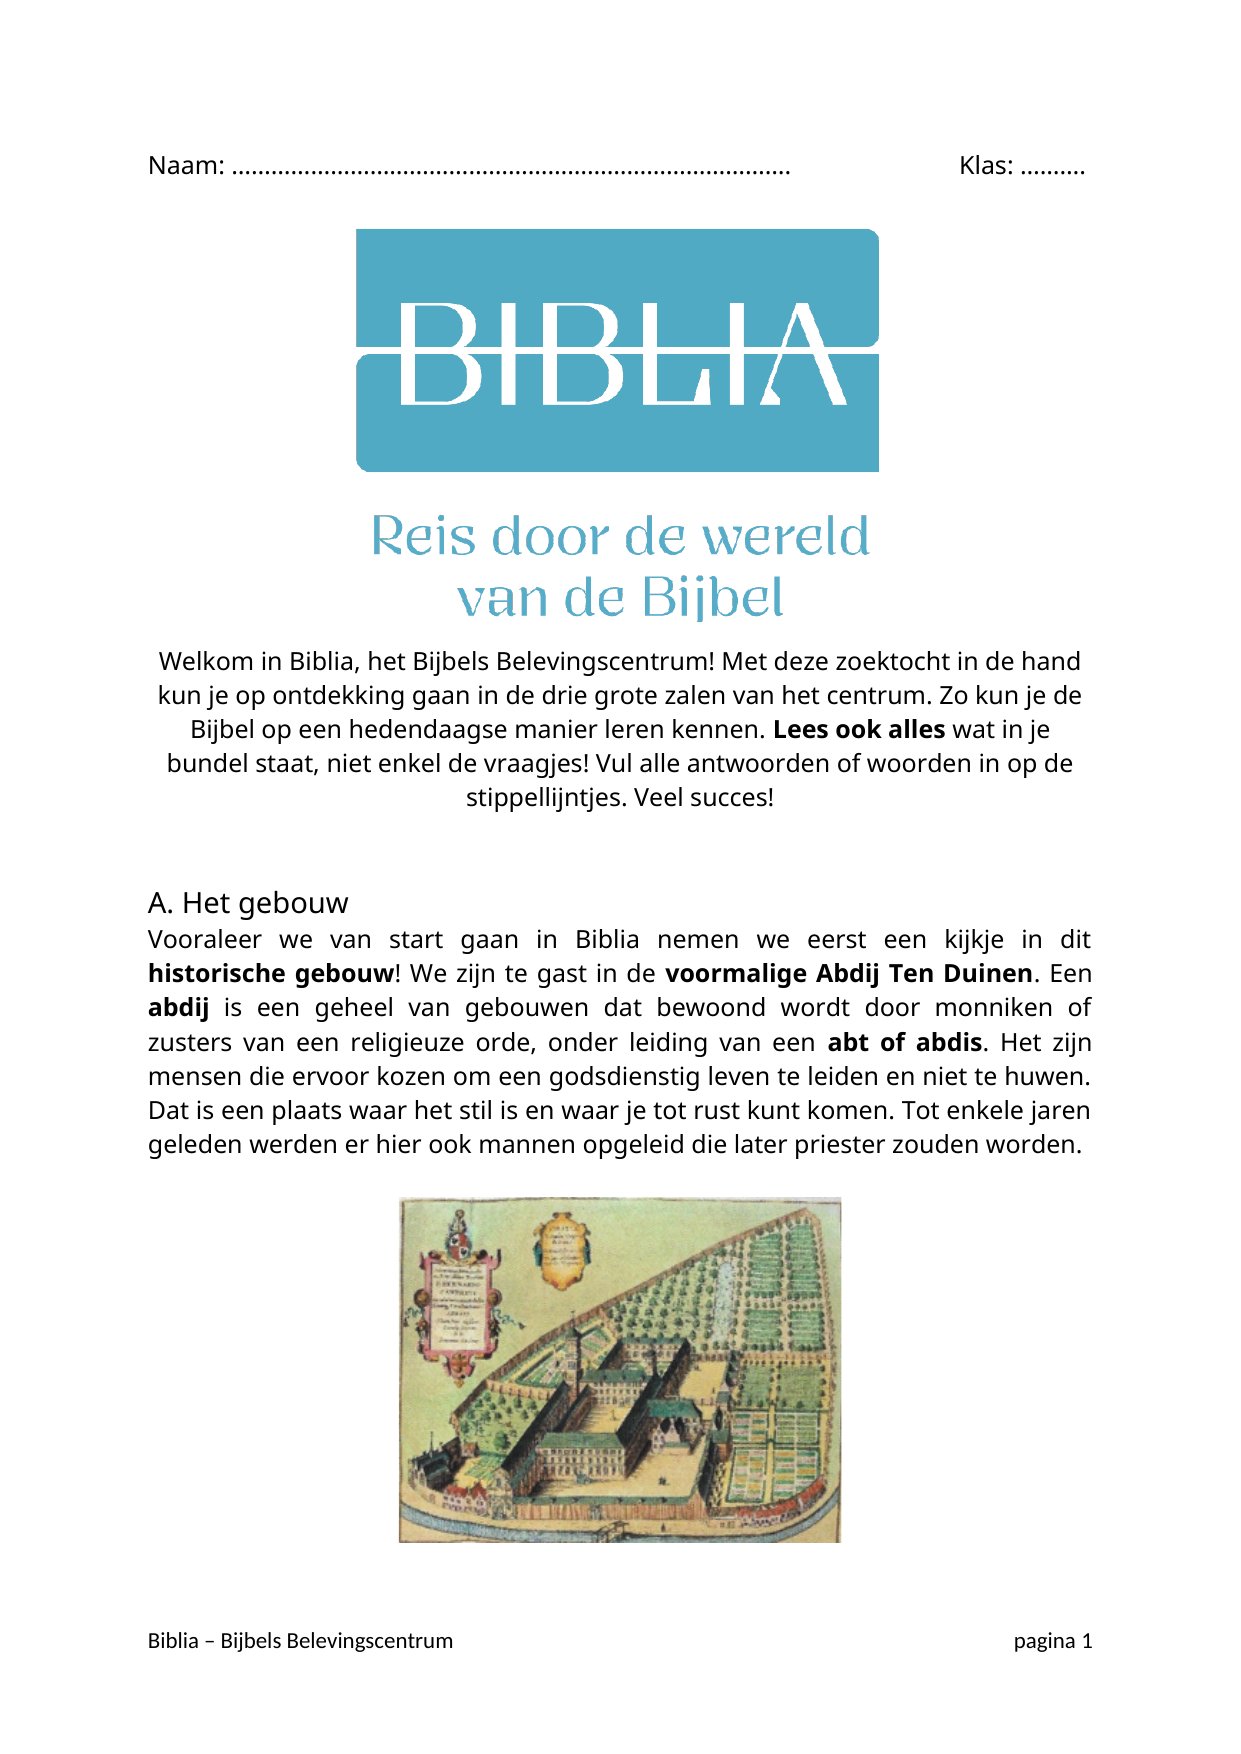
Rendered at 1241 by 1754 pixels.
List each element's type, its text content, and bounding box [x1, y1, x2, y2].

picture [312, 222, 929, 622]
text Vooraleer we van start gaan in Biblia nemen we eerst een kijkje in dit historische gebouw! We zijn te gast in de voormalige Abdij Ten Duinen. Een abdij is een geheel van gebouwen dat bewoond wordt door monniken of zusters van een religieuze orde, onder leiding van een abt of abdis. Het zijn mensen die ervoor kozen om een godsdienstig leven te leiden en niet te huwen. Dat is een plaats waar het stil is en waar je tot rust kunt komen. Tot enkele jaren geleden werden er hier ook mannen opgeleid die later priester zouden worden. [148, 922, 1093, 1160]
text Naam: …………………………………………………………………………. Klas: ………. [148, 148, 1093, 182]
text A. Het gebouw [148, 882, 1093, 922]
text Welkom in Biblia, het Bijbels Belevingscentrum! Met deze zoektocht in de hand kun je op ontdekking gaan in de drie grote zalen van het centrum. Zo kun je de Bijbel op een hedendaagse manier leren kennen. Lees ook alles wat in je bundel staat, niet enkel de vraagjes! Vul alle antwoorden of woorden in op de stippellijntjes. Veel succes! [148, 644, 1093, 814]
picture [398, 1197, 842, 1543]
